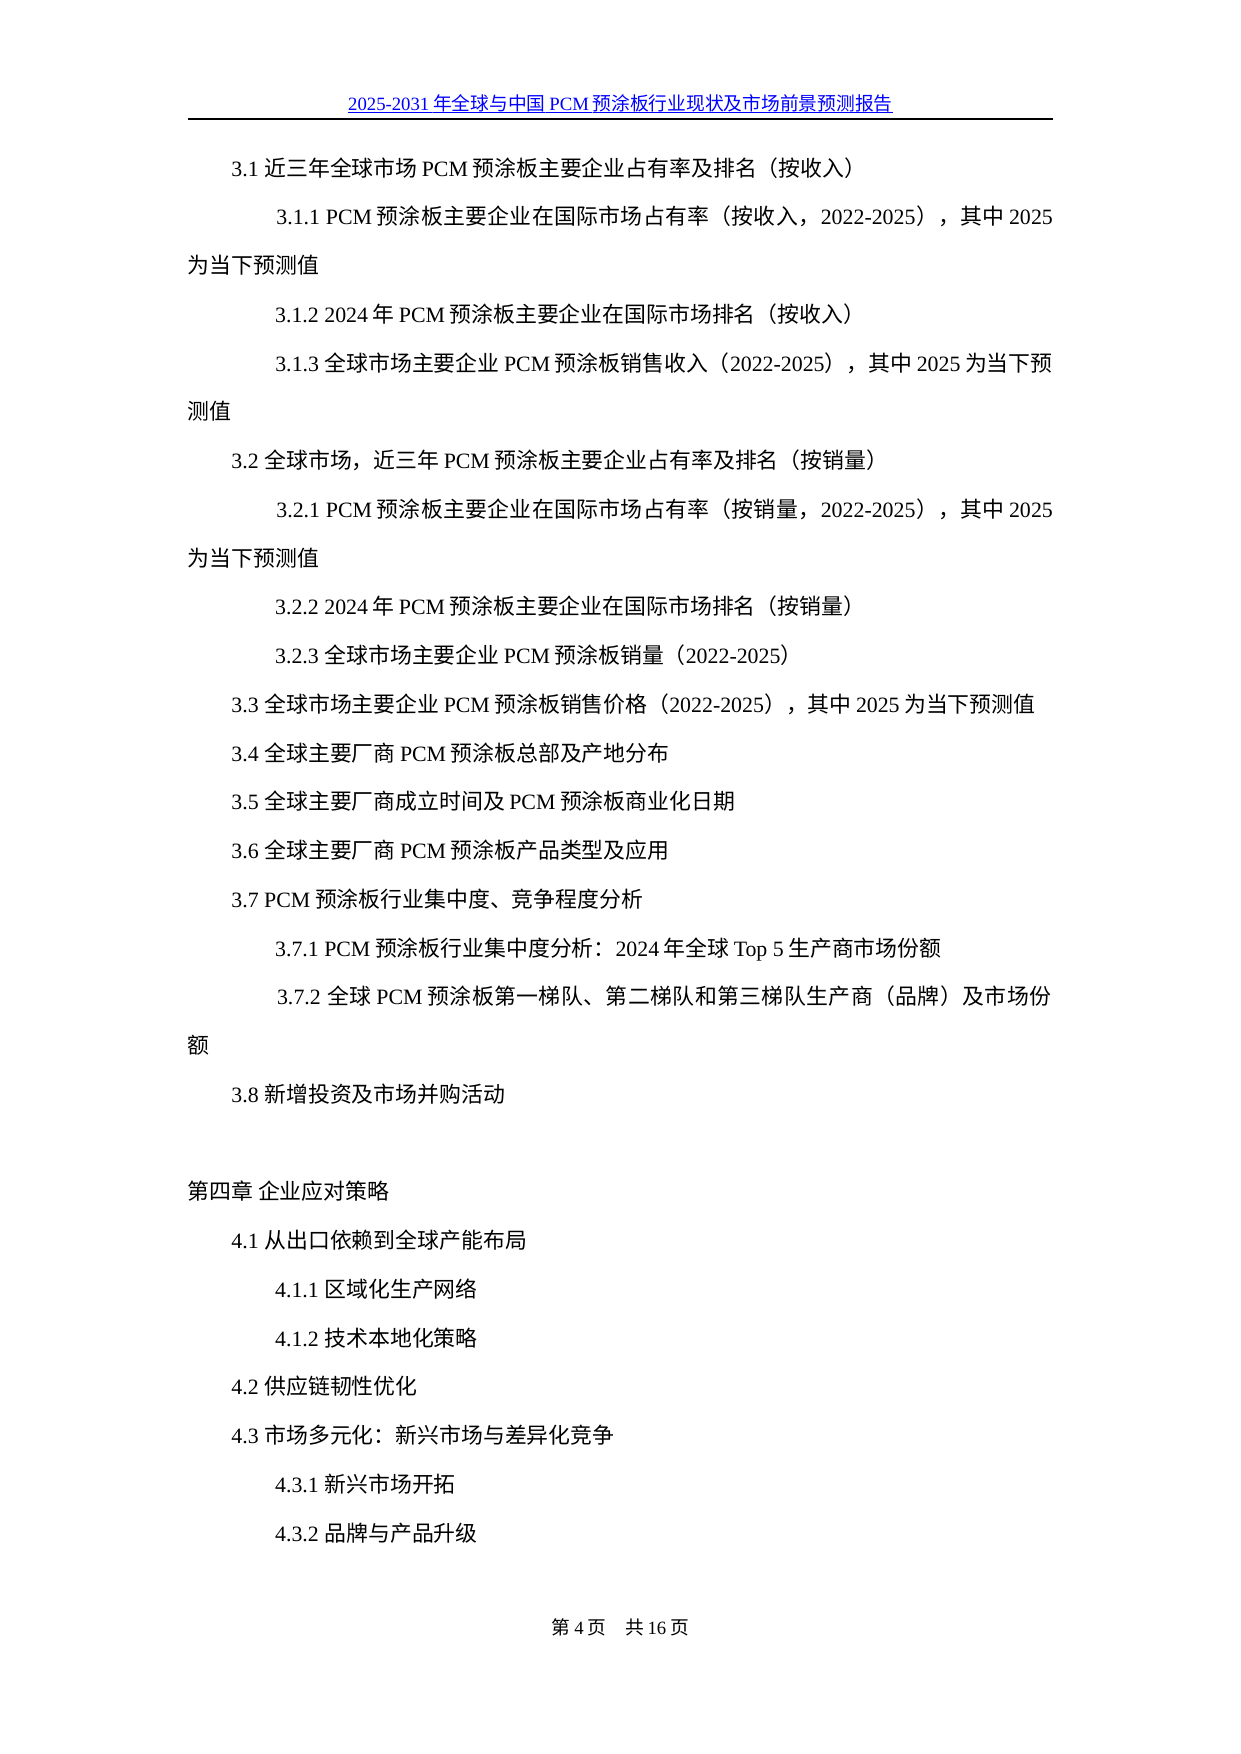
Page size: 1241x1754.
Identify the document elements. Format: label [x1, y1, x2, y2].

text [187, 150, 1053, 1548]
